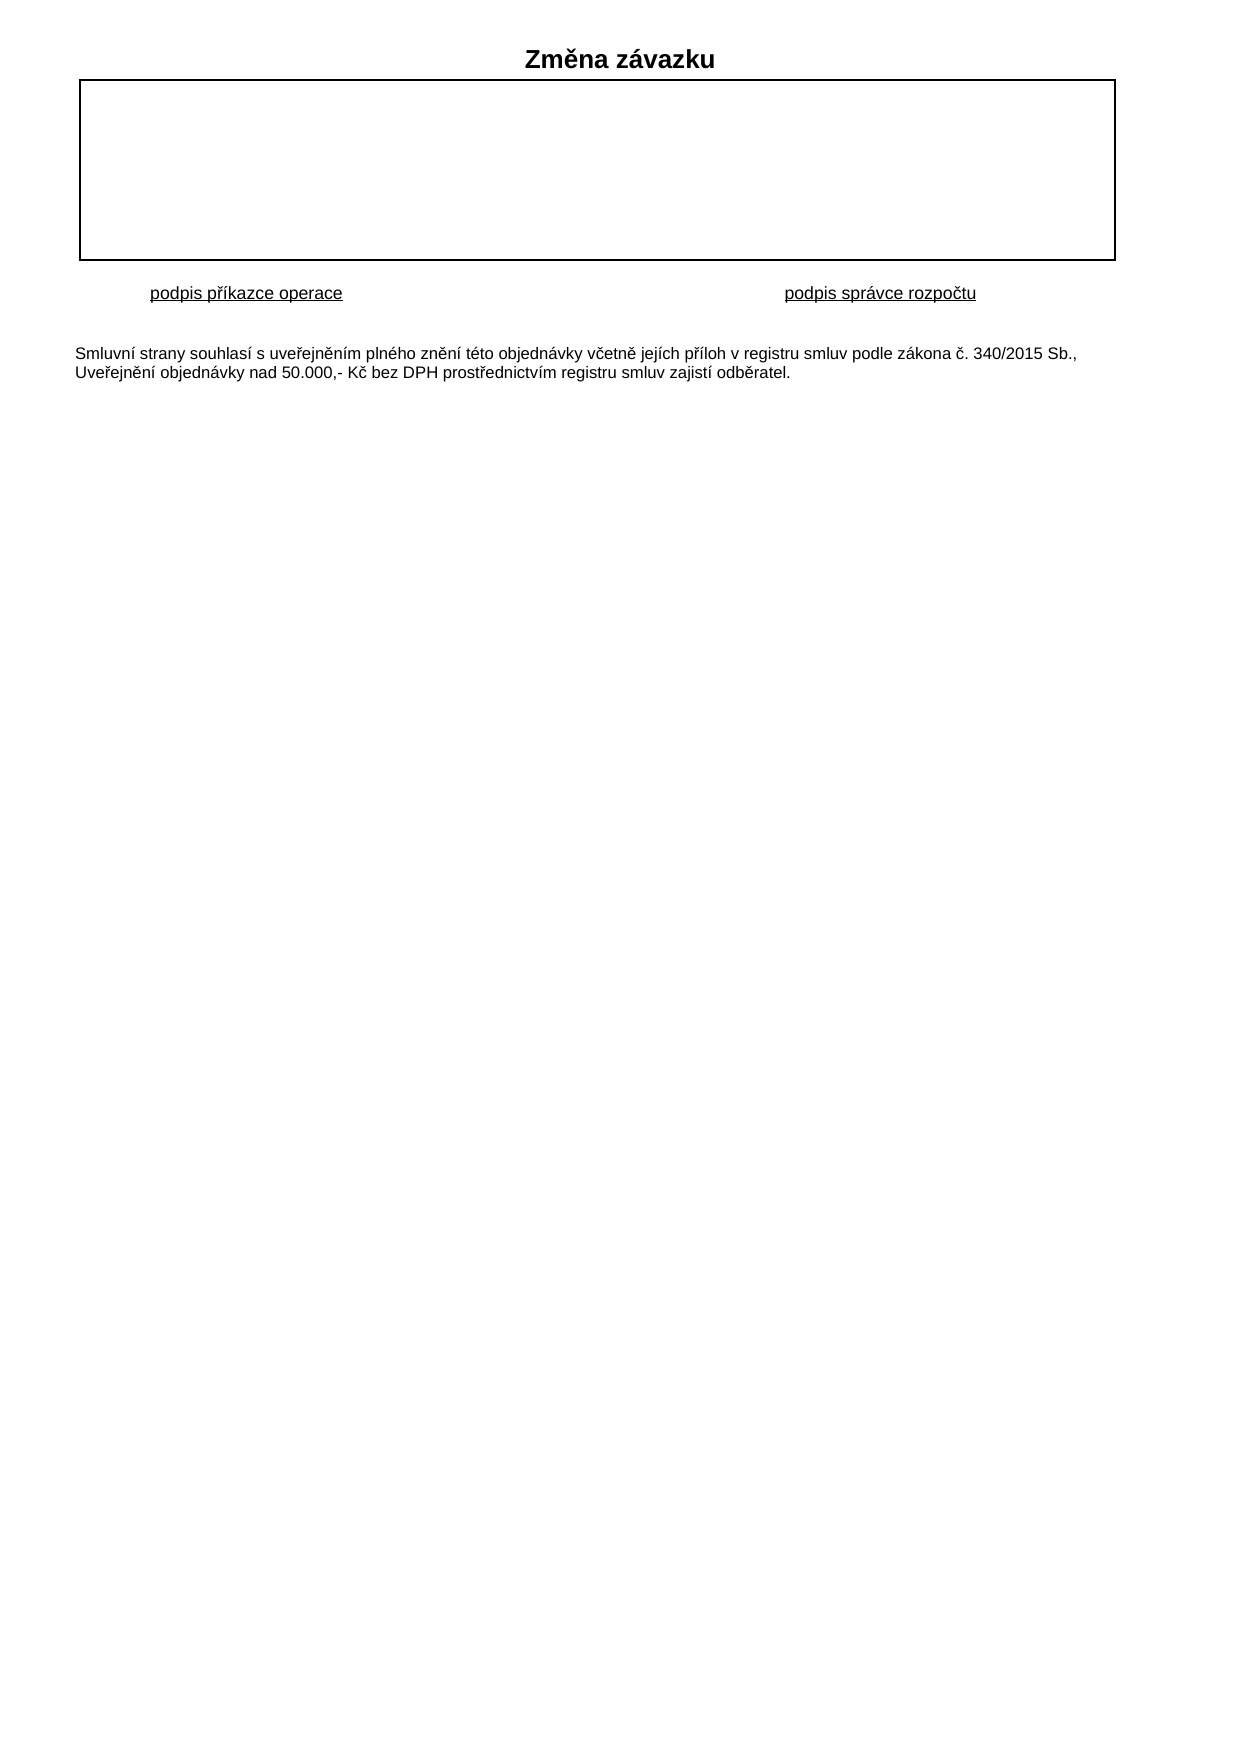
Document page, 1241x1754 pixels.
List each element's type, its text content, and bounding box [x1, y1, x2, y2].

table_header [81, 81, 1114, 259]
text Uveřejnění objednávky nad 50.000,- Kč bez DPH prostřednictvím registru smluv zajistí odběratel. [75, 363, 1165, 382]
text Smluvní strany souhlasí s uveřejněním plného znění této objednávky včetně jejích příloh v registru smluv podle zákona č. 340/2015 Sb., [75, 343, 1165, 363]
text Změna závazku [79, 44, 1161, 74]
text podpis příkazce operace podpis správce rozpočtu [75, 282, 1165, 303]
